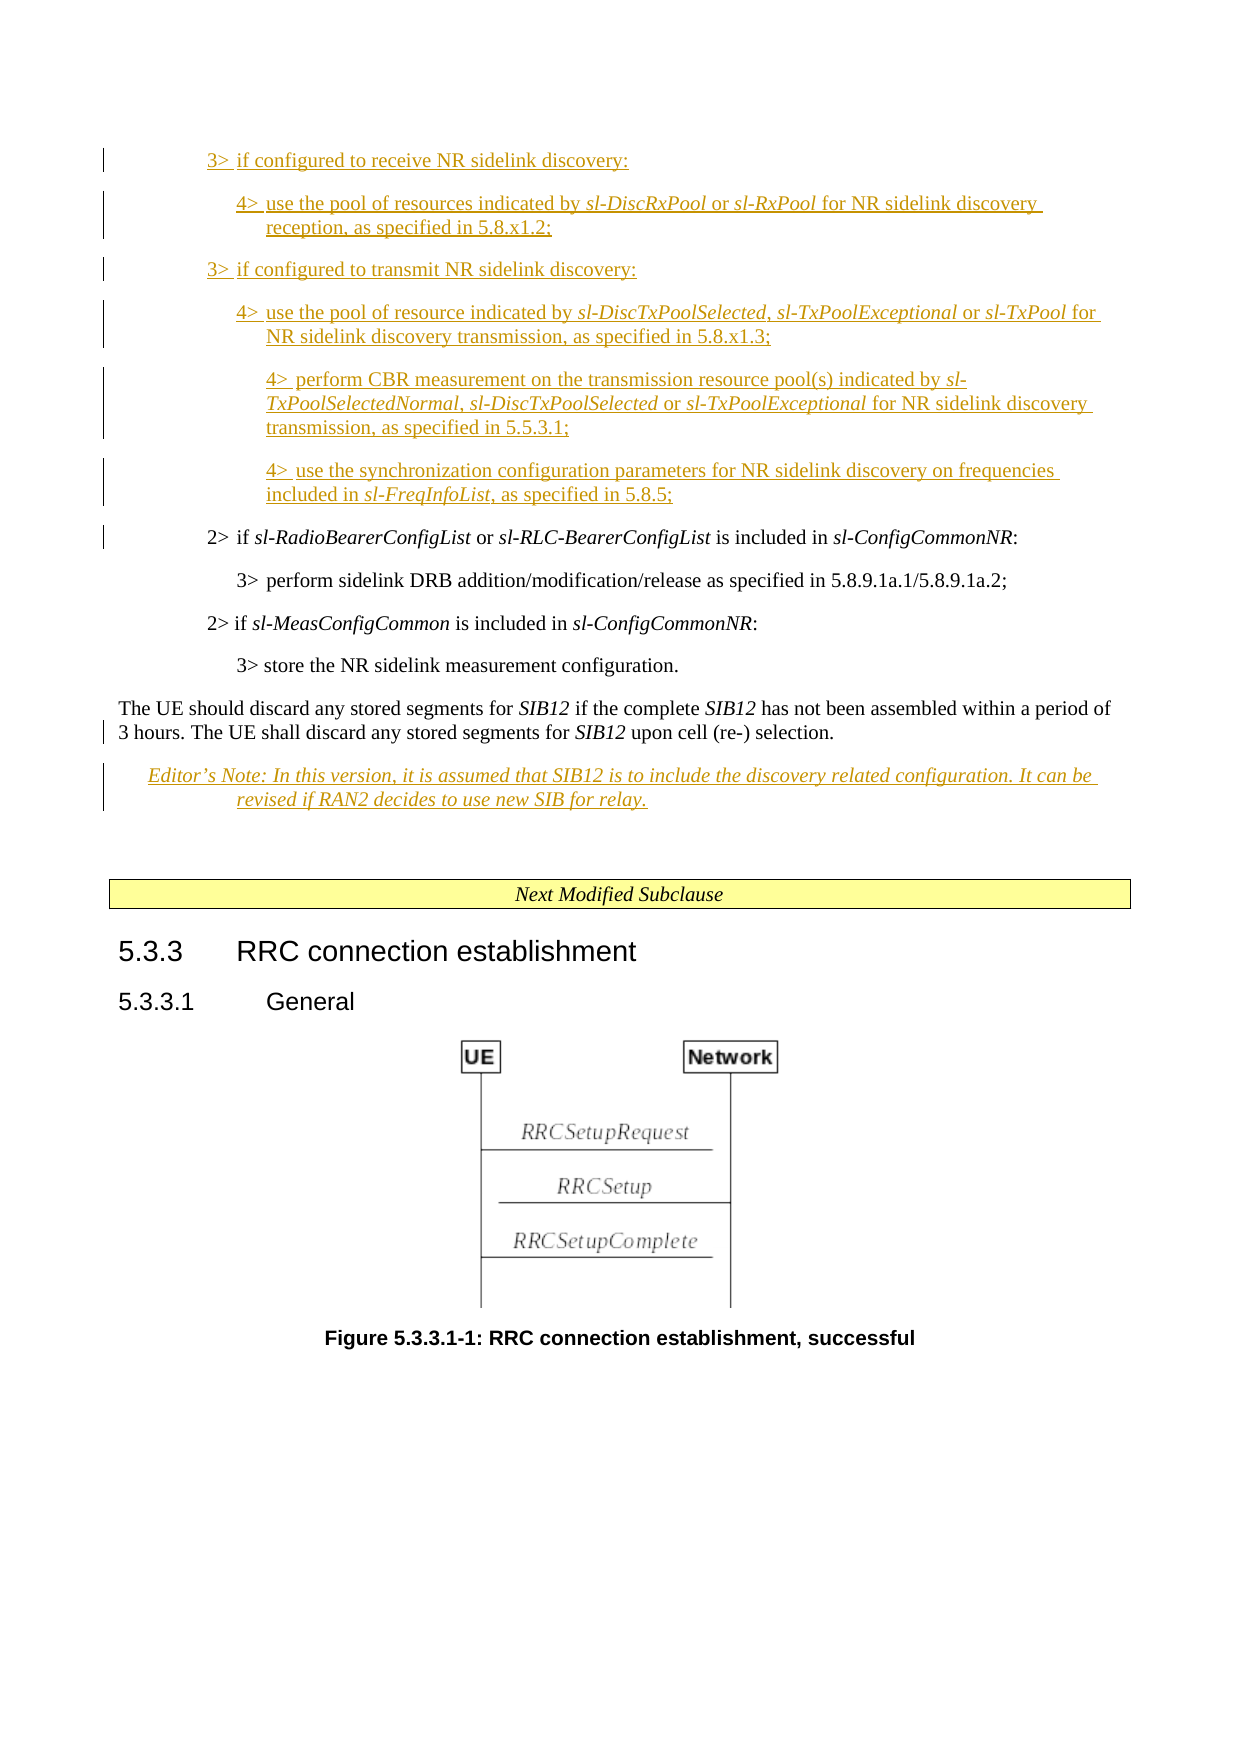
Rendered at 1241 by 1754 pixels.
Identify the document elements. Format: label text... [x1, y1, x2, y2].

subtitle 5.3.3.1 General [118, 987, 1122, 1015]
text 2> if sl-RadioBearerConfigList or sl-RLC-BearerConfigList is included in sl-ConfigCommonNR: [207, 525, 1122, 549]
text Next Modified Subclause [110, 880, 1130, 908]
text The UE should discard any stored segments for SIB12 if the complete SIB12 has not been assembled within a period of 3 hours. The UE shall discard any stored segments for SIB12 upon cell (re-) selection. [118, 696, 1122, 744]
subtitle 5.3.3 RRC connection establishment [118, 934, 1122, 968]
text 3> perform sidelink DRB addition/modification/release as specified in 5.8.9.1a.1/5.8.9.1a.2; [236, 568, 1122, 592]
text 2> if sl-MeasConfigCommon is included in sl-ConfigCommonNR: [207, 611, 1122, 634]
text Figure 5.3.3.1-1: RRC connection establishment, successful [118, 1326, 1122, 1350]
text 3> store the NR sidelink measurement configuration. [236, 653, 1122, 677]
